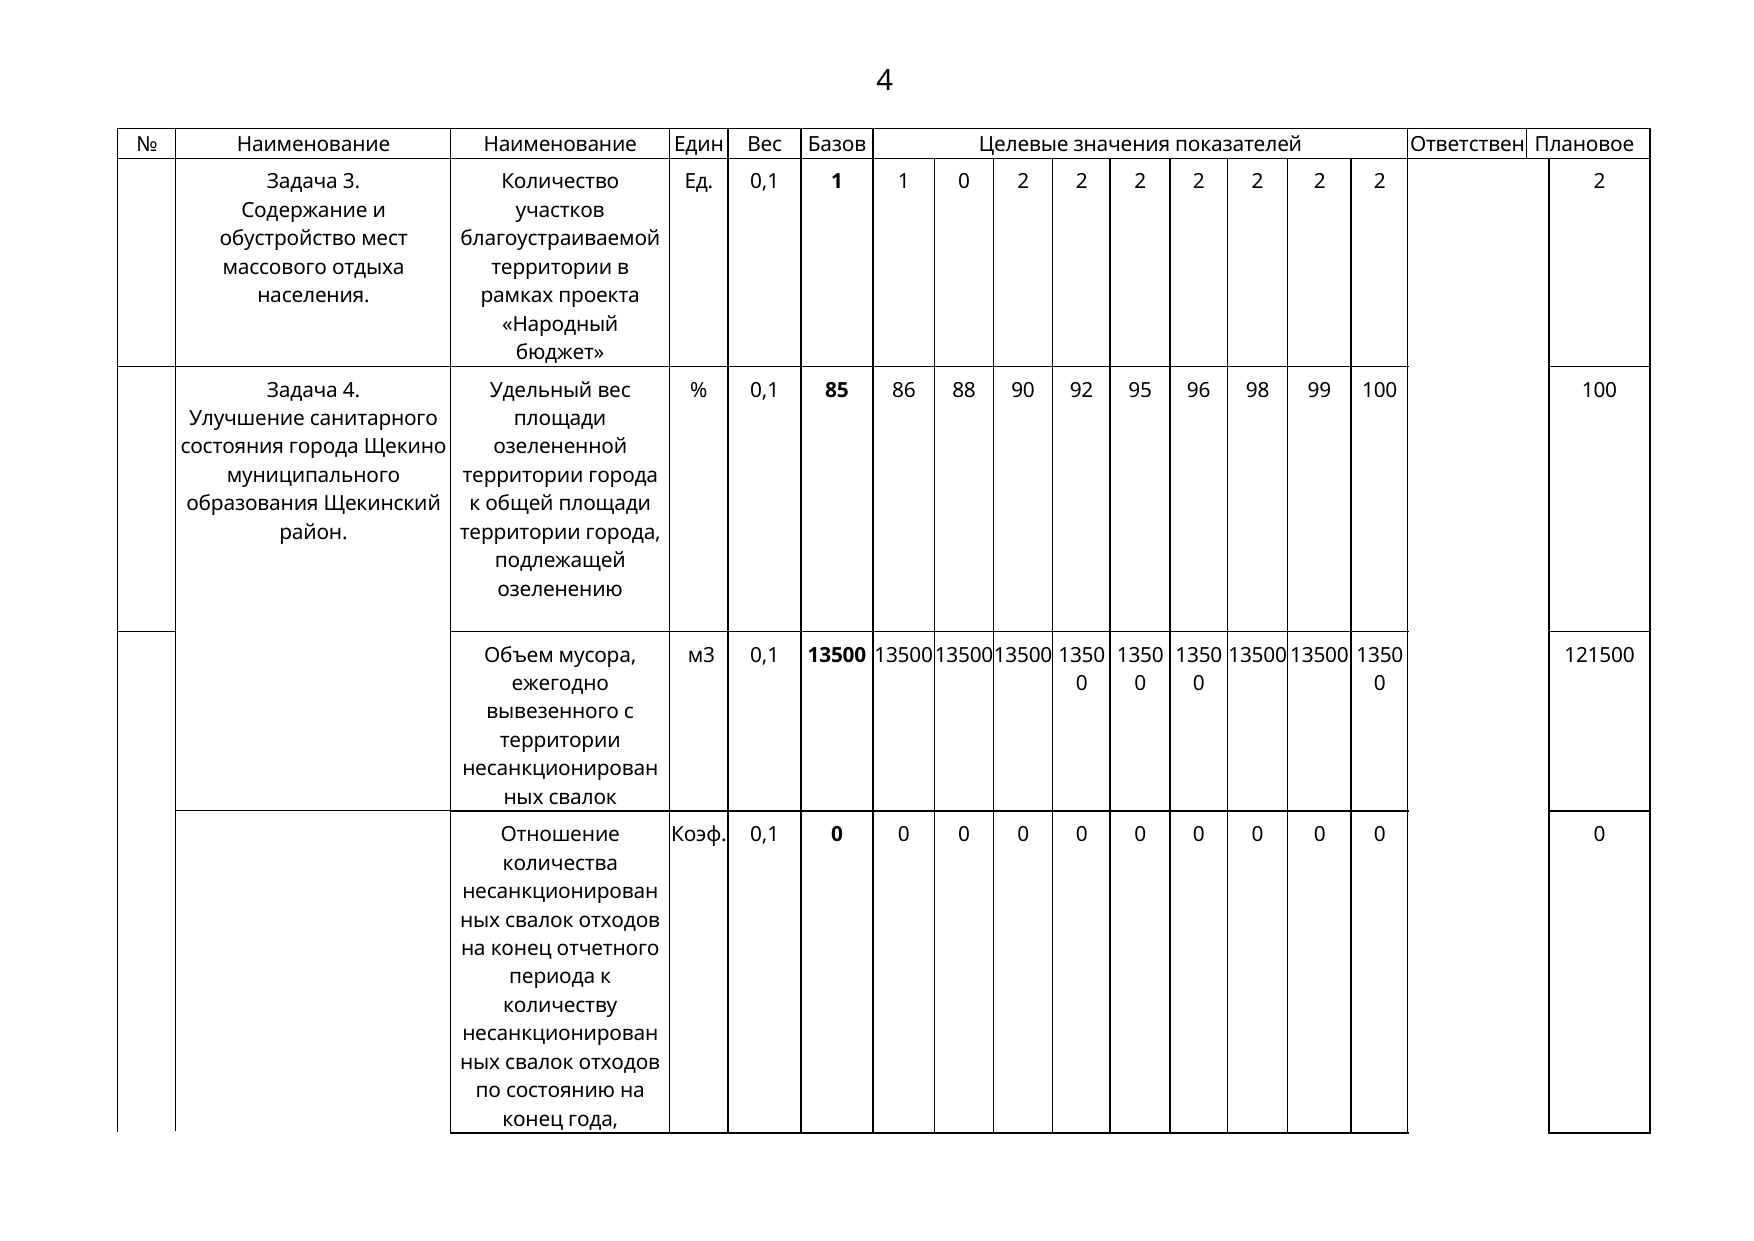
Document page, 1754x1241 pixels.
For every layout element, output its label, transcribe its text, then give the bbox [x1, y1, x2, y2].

table_cell 2 [1550, 159, 1649, 366]
table_cell Задача 4. Улучшение санитарного состояния города Щекино муниципального образования Щекинский район. [176, 367, 450, 810]
table_header Вес целевого показателя [729, 129, 800, 157]
table_cell 96 [1171, 367, 1227, 631]
table_cell 86 [874, 367, 934, 631]
table_header № п/п [118, 129, 175, 157]
table_cell [1408, 810, 1548, 1132]
table_cell 99 [1288, 367, 1350, 631]
table_cell 0,1 [729, 159, 800, 366]
table_cell 98 [1228, 367, 1287, 631]
table_cell 1 [802, 159, 872, 366]
table_header Наименование структурного элемента программы/ Задачи структурного элемента программы [176, 129, 450, 157]
table_cell 13500 [1228, 632, 1287, 810]
table_cell 13500 [1053, 632, 1109, 810]
table_cell 90 [994, 367, 1052, 631]
table_cell 92 [1053, 367, 1109, 631]
table_cell 2 [1053, 159, 1109, 366]
table_cell 0 [1288, 812, 1350, 1132]
table_cell 85 [802, 367, 872, 631]
table_cell 95 [1111, 367, 1169, 631]
table_cell 2 [1352, 159, 1407, 366]
table_cell 100 [1352, 367, 1407, 631]
table_cell 2 [1171, 159, 1227, 366]
table_cell 0 [874, 812, 934, 1132]
table_cell 0 [1352, 812, 1407, 1132]
table_header Наименование показателя [451, 129, 669, 157]
table_cell 0 [1550, 812, 1649, 1132]
table_cell 0,1 [729, 812, 800, 1132]
table_cell Количество участков благоустраиваемой территории в рамках проекта «Народный бюджет» [451, 159, 669, 366]
table_cell % [670, 367, 727, 631]
table_cell [118, 367, 175, 631]
table_cell 0,1 [729, 632, 800, 810]
table_cell 13500 [1171, 632, 1227, 810]
table_cell 121500 [1550, 632, 1649, 810]
table_cell 2 [1228, 159, 1287, 366]
table_cell [1408, 631, 1548, 810]
table_cell 0 [1111, 812, 1169, 1132]
table_cell 0 [1053, 812, 1109, 1132]
table_cell 0 [1228, 812, 1287, 1132]
table_cell 88 [935, 367, 993, 631]
table_cell Коэф. [670, 812, 727, 1132]
table_cell 13500 [1111, 632, 1169, 810]
table_cell [1408, 366, 1548, 631]
table_header Единица измерения [670, 129, 727, 157]
table_cell 2 [994, 159, 1052, 366]
table_cell [118, 632, 175, 810]
table_cell 13500 [994, 632, 1052, 810]
table_cell Удельный вес площади озелененной территории города к общей площади территории города, подлежащей озеленению [451, 367, 669, 631]
table_cell 13500 [1288, 632, 1350, 810]
table_header Целевые значения показателей [874, 129, 1407, 157]
table_cell 0,1 [729, 367, 800, 631]
table_cell 13500 [802, 632, 872, 810]
table_cell 13500 [1352, 632, 1407, 810]
table_header Ответственный за достижение показателя* [1408, 129, 1526, 157]
table_cell 0 [935, 812, 993, 1132]
table_cell 100 [1550, 367, 1649, 631]
table_cell 0 [1171, 812, 1227, 1132]
table_header Базовое значение показателя [802, 129, 872, 157]
table_cell 13500 [935, 632, 993, 810]
table_cell 0 [994, 812, 1052, 1132]
table_cell Задача 3. Содержание и обустройство мест массового отдыха населения. [176, 159, 450, 366]
table_cell [176, 811, 450, 1132]
table_cell 0 [935, 159, 993, 366]
table_cell 2 [1111, 159, 1169, 366]
table_cell 2 [1288, 159, 1350, 366]
table_cell 1 [874, 159, 934, 366]
table_cell [118, 810, 176, 1132]
table_cell 0 [802, 812, 872, 1132]
table_cell Объем мусора, ежегодно вывезенного с территории несанкционированных свалок [451, 632, 669, 810]
table_cell 13500 [874, 632, 934, 810]
table_cell м3 [670, 632, 727, 810]
table_cell Ед. [670, 159, 727, 366]
